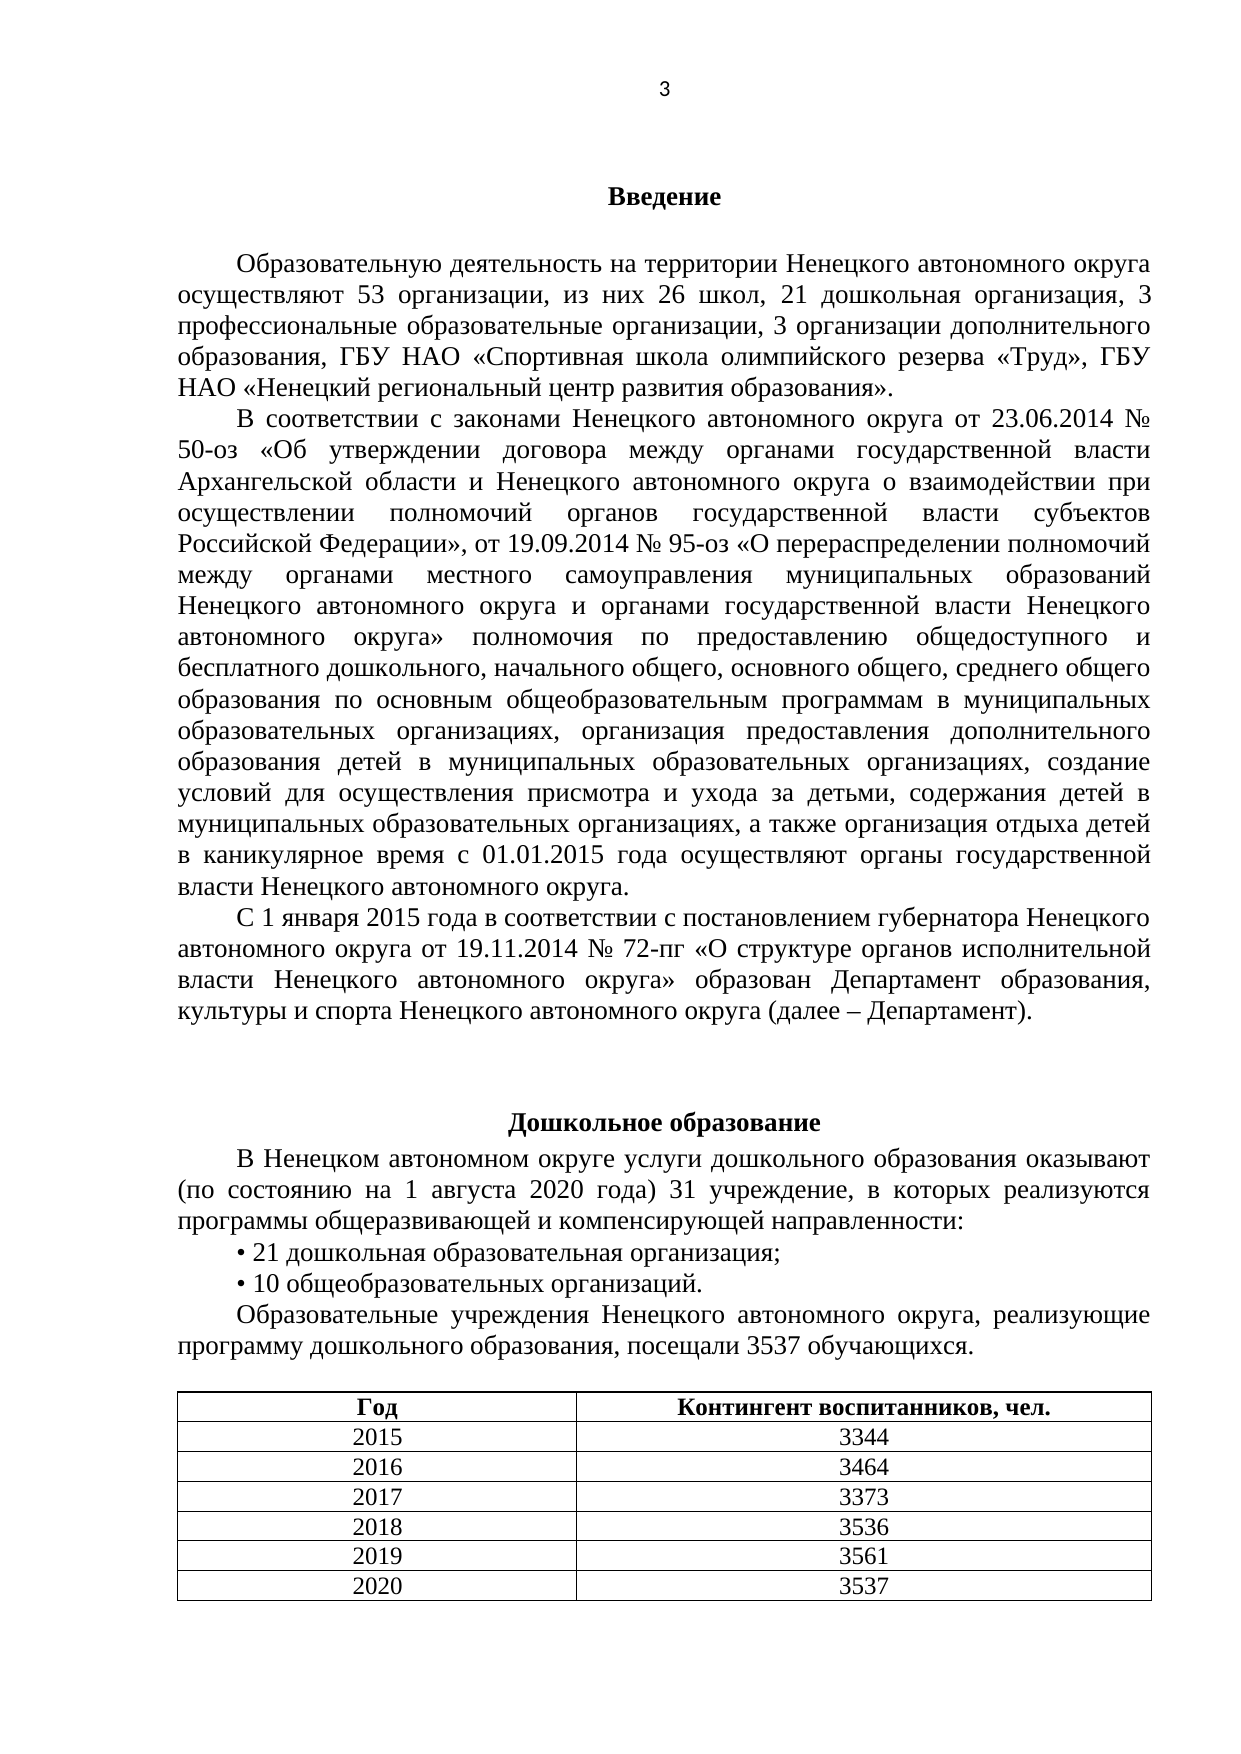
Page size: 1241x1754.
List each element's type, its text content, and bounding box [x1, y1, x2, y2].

text • 10 общеобразовательных организаций. [177, 1267, 1152, 1298]
table_cell 3561 [577, 1541, 1151, 1570]
table_cell 3537 [577, 1571, 1151, 1600]
text Образовательную деятельность на территории Ненецкого автономного округа осуществляют 53 организации, из них 26 школ, 21 дошкольная организация, 3 профессиональные образовательные организации, 3 организации дополнительного образования, ГБУ НАО «Спортивная школа олимпийского резерва «Труд», ГБУ НАО «Ненецкий региональный центр развития образования». [177, 247, 1152, 402]
table_header Контингент воспитанников, чел. [577, 1393, 1151, 1421]
table_cell 2016 [178, 1452, 576, 1481]
table_cell 3373 [577, 1482, 1151, 1511]
table_cell 2017 [178, 1482, 576, 1511]
text С 1 января 2015 года в соответствии с постановлением губернатора Ненецкого автономного округа от 19.11.2014 № 72-пг «О структуре органов исполнительной власти Ненецкого автономного округа» образован Департамент образования, культуры и спорта Ненецкого автономного округа (далее – Департамент). [177, 901, 1152, 1025]
text В Ненецком автономном округе услуги дошкольного образования оказывают (по состоянию на 1 августа 2020 года) 31 учреждение, в которых реализуются программы общеразвивающей и компенсирующей направленности: [177, 1142, 1152, 1236]
table_header Год [178, 1393, 576, 1421]
subtitle Введение [177, 180, 1152, 211]
table_cell 2019 [178, 1541, 576, 1570]
table_cell 2015 [178, 1422, 576, 1451]
table_cell 2018 [178, 1512, 576, 1540]
text Образовательные учреждения Ненецкого автономного округа, реализующие программу дошкольного образования, посещали 3537 обучающихся. [177, 1298, 1152, 1360]
table_cell 3344 [577, 1422, 1151, 1451]
table_cell 3536 [577, 1512, 1151, 1540]
text • 21 дошкольная образовательная организация; [177, 1236, 1152, 1267]
table_cell 3464 [577, 1452, 1151, 1481]
subtitle Дошкольное образование [177, 1106, 1152, 1138]
text В соответствии с законами Ненецкого автономного округа от 23.06.2014 № 50-оз «Об утверждении договора между органами государственной власти Архангельской области и Ненецкого автономного округа о взаимодействии при осуществлении полномочий органов государственной власти субъектов Российской Федерации», от 19.09.2014 № 95-оз «О перераспределении полномочий между органами местного самоуправления муниципальных образований Ненецкого автономного округа и органами государственной власти Ненецкого автономного округа» полномочия по предоставлению общедоступного и бесплатного дошкольного, начального общего, основного общего, среднего общего образования по основным общеобразовательным программам в муниципальных образовательных организациях, организация предоставления дополнительного образования детей в муниципальных образовательных организациях, создание условий для осуществления присмотра и ухода за детьми, содержания детей в муниципальных образовательных организациях, а также организация отдыха детей в каникулярное время с 01.01.2015 года осуществляют органы государственной власти Ненецкого автономного округа. [177, 402, 1152, 901]
table_cell 2020 [178, 1571, 576, 1600]
